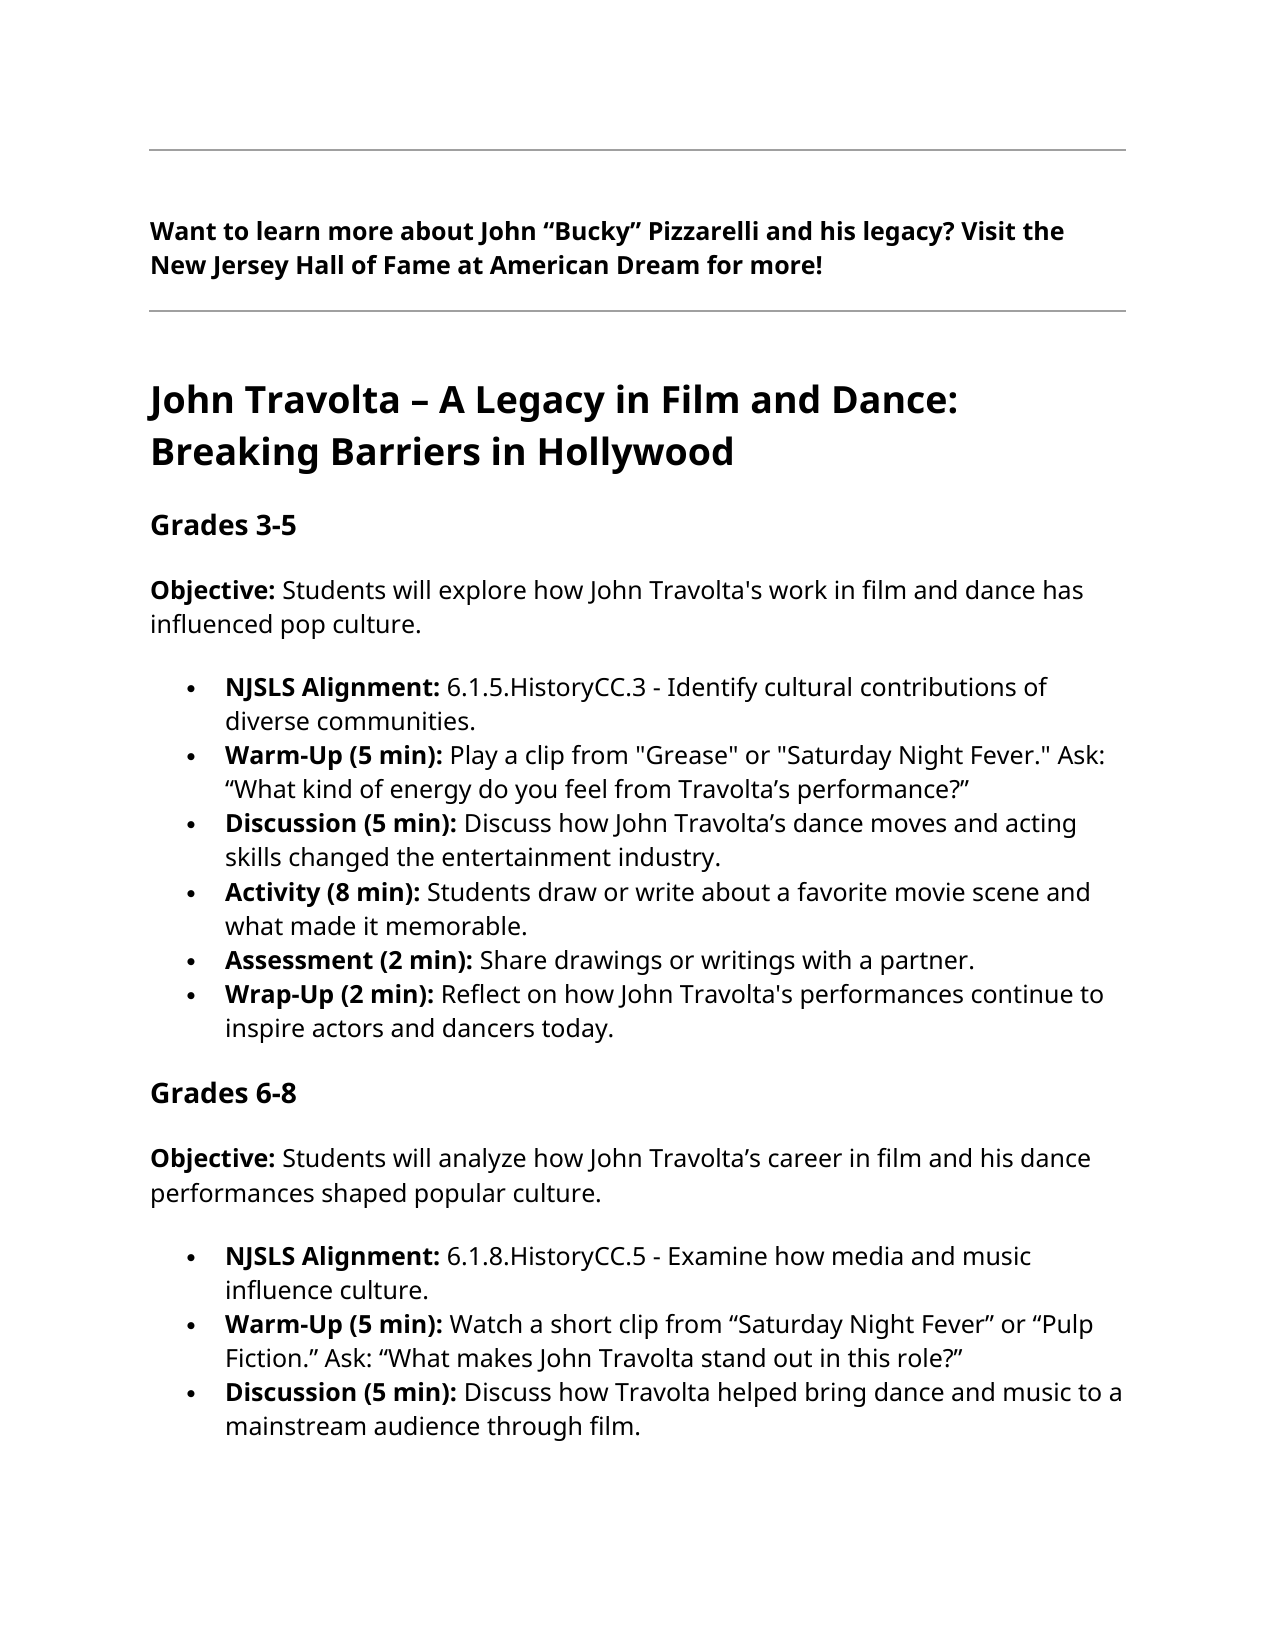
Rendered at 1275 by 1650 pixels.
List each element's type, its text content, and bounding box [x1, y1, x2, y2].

text Objective: Students will explore how John Travolta's work in film and dance has influenced pop culture. [150, 572, 1125, 641]
list NJSLS Alignment: 6.1.8.HistoryCC.5 - Examine how media and music influence culture. [187, 1238, 1125, 1307]
list Activity (8 min): Students draw or write about a favorite movie scene and what made it memorable. [187, 874, 1125, 942]
text Grades 6-8 [150, 1074, 1125, 1112]
list NJSLS Alignment: 6.1.5.HistoryCC.3 - Identify cultural contributions of diverse communities. [187, 670, 1125, 738]
list Discussion (5 min): Discuss how John Travolta’s dance moves and acting skills changed the entertainment industry. [187, 806, 1125, 874]
list Wrap-Up (2 min): Reflect on how John Travolta's performances continue to inspire actors and dancers today. [187, 976, 1125, 1044]
list Warm-Up (5 min): Play a clip from "Grease" or "Saturday Night Fever." Ask: “What kind of energy do you feel from Travolta’s performance?” [187, 738, 1125, 806]
text Want to learn more about John “Bucky” Pizzarelli and his legacy? Visit the New Jersey Hall of Fame at American Dream for more! [150, 213, 1125, 281]
text John Travolta – A Legacy in Film and Dance: Breaking Barriers in Hollywood [150, 374, 1125, 476]
list Discussion (5 min): Discuss how Travolta helped bring dance and music to a mainstream audience through film. [187, 1375, 1125, 1443]
text Grades 3-5 [150, 505, 1125, 543]
list Assessment (2 min): Share drawings or writings with a partner. [187, 942, 1125, 976]
text Objective: Students will analyze how John Travolta’s career in film and his dance performances shaped popular culture. [150, 1141, 1125, 1209]
list Warm-Up (5 min): Watch a short clip from “Saturday Night Fever” or “Pulp Fiction.” Ask: “What makes John Travolta stand out in this role?” [187, 1307, 1125, 1375]
